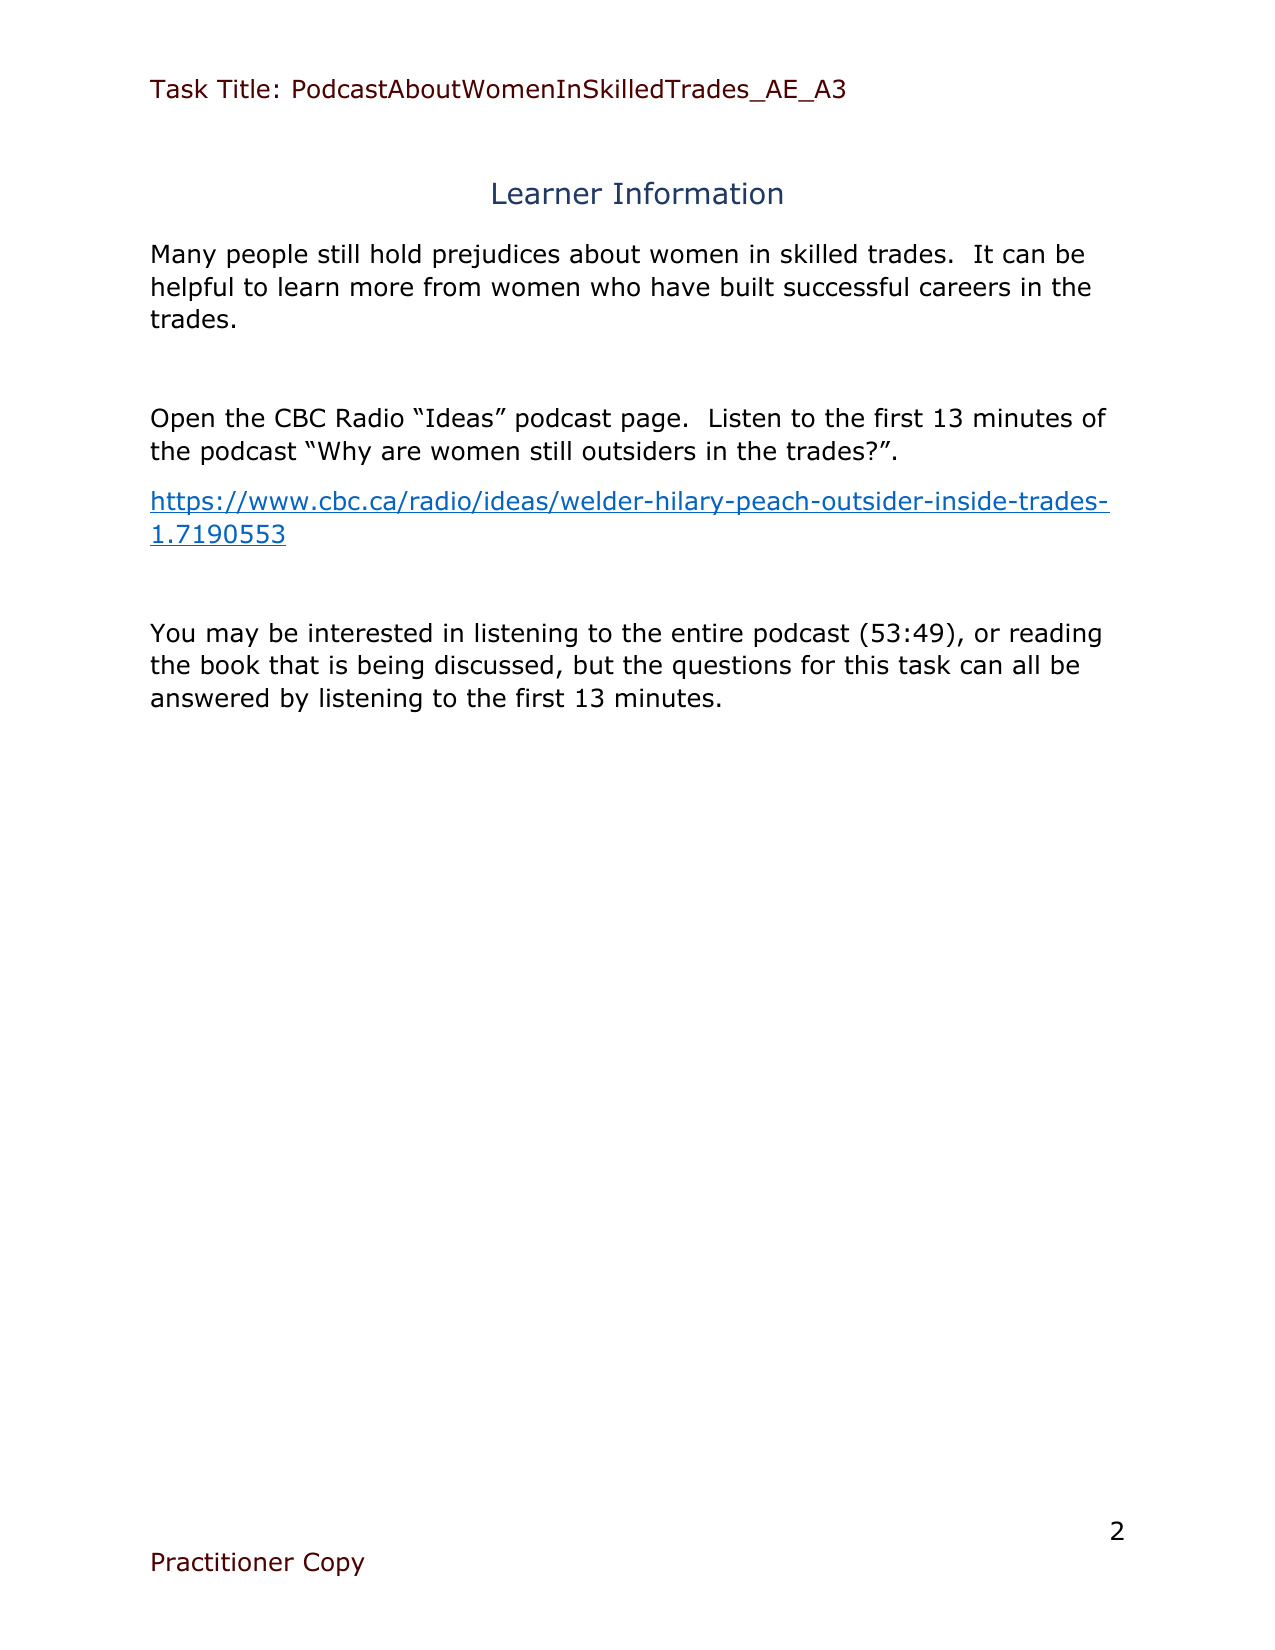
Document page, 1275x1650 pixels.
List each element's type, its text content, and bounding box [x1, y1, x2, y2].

text You may be interested in listening to the entire podcast (53:49), or reading the book that is being discussed, but the questions for this task can all be answered by listening to the first 13 minutes. [150, 617, 1125, 713]
text https://www.cbc.ca/radio/ideas/welder-hilary-peach-outsider-inside-trades-1.7190553 [150, 485, 1125, 548]
text Open the CBC Radio “Ideas” podcast page. Listen to the first 13 minutes of the podcast “Why are women still outsiders in the trades?”. [150, 403, 1125, 466]
text Many people still hold prejudices about women in skilled trades. It can be helpful to learn more from women who have built successful careers in the trades. [150, 238, 1125, 334]
subtitle Learner Information [150, 175, 1125, 210]
